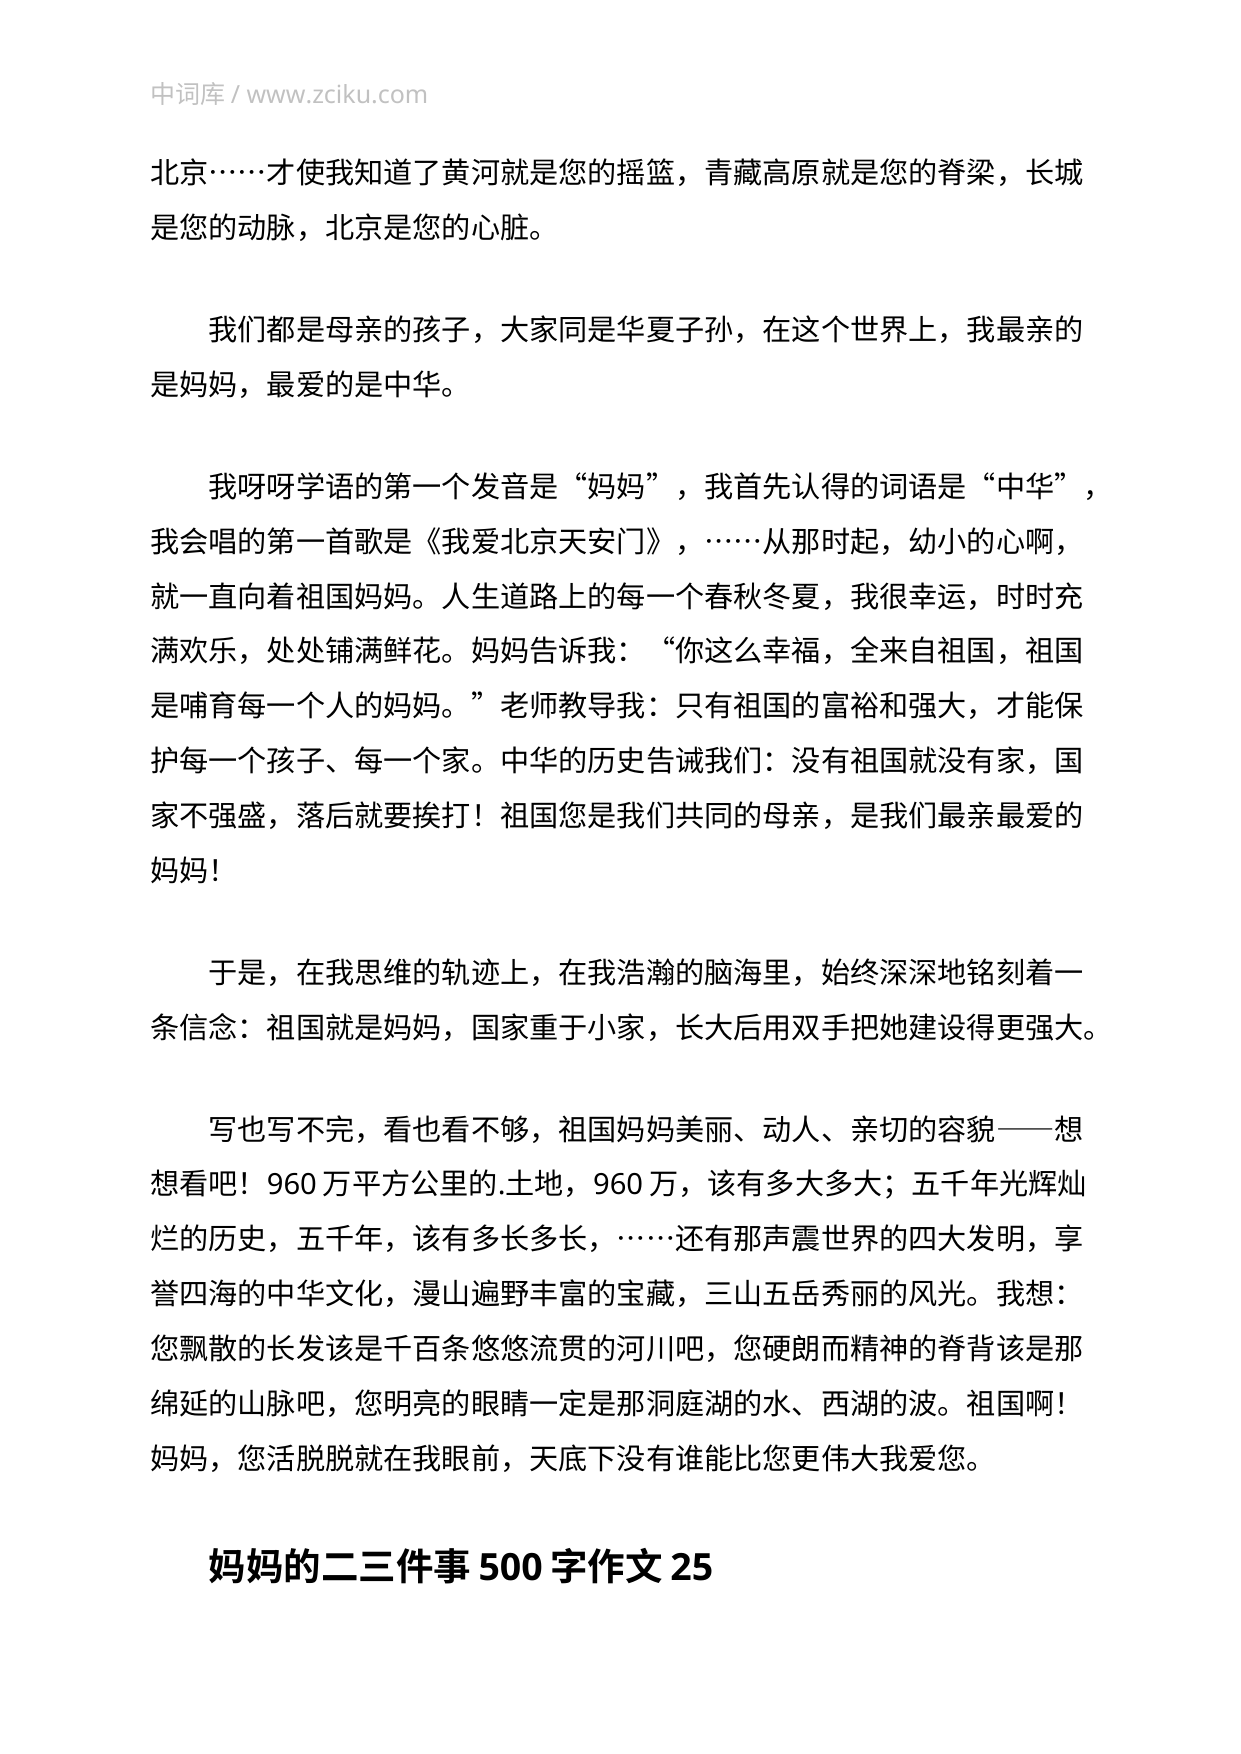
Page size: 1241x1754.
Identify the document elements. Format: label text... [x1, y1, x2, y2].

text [150, 150, 1090, 247]
text 我呀呀学语的第一个发音是“妈妈”，我首先认得的词语是“中华”，我会唱的第一首歌是《我爱北京天安门》，……从那时起，幼小的心啊，就一直向着祖国妈妈。人生道路上的每一个春秋冬夏，我很幸运，时时充满欢乐，处处铺满鲜花。妈妈告诉我：“你这么幸福，全来自祖国，祖国是哺育每一个人的妈妈。”老师教导我：只有祖国的富裕和强大，才能保护每一个孩子、每一个家。中华的历史告诫我们：没有祖国就没有家，国家不强盛，落后就要挨打！祖国您是我们共同的母亲，是我们最亲最爱的妈妈！ [150, 463, 1090, 890]
text 写也写不完，看也看不够，祖国妈妈美丽、动人、亲切的容貌——想想看吧！960万平方公里的.土地，960万，该有多大多大；五千年光辉灿烂的历史，五千年，该有多长多长，……还有那声震世界的四大发明，享誉四海的中华文化，漫山遍野丰富的宝藏，三山五岳秀丽的风光。我想：您飘散的长发该是千百条悠悠流贯的河川吧，您硬朗而精神的脊背该是那绵延的山脉吧，您明亮的眼睛一定是那洞庭湖的水、西湖的波。祖国啊！妈妈，您活脱脱就在我眼前，天底下没有谁能比您更伟大我爱您。 [150, 1106, 1090, 1478]
text 妈妈的二三件事500字作文25 [150, 1537, 1090, 1592]
text 我们都是母亲的孩子，大家同是华夏子孙，在这个世界上，我最亲的是妈妈，最爱的是中华。 [150, 307, 1090, 404]
text 于是，在我思维的轨迹上，在我浩瀚的脑海里，始终深深地铭刻着一条信念：祖国就是妈妈，国家重于小家，长大后用双手把她建设得更强大。 [150, 949, 1090, 1047]
